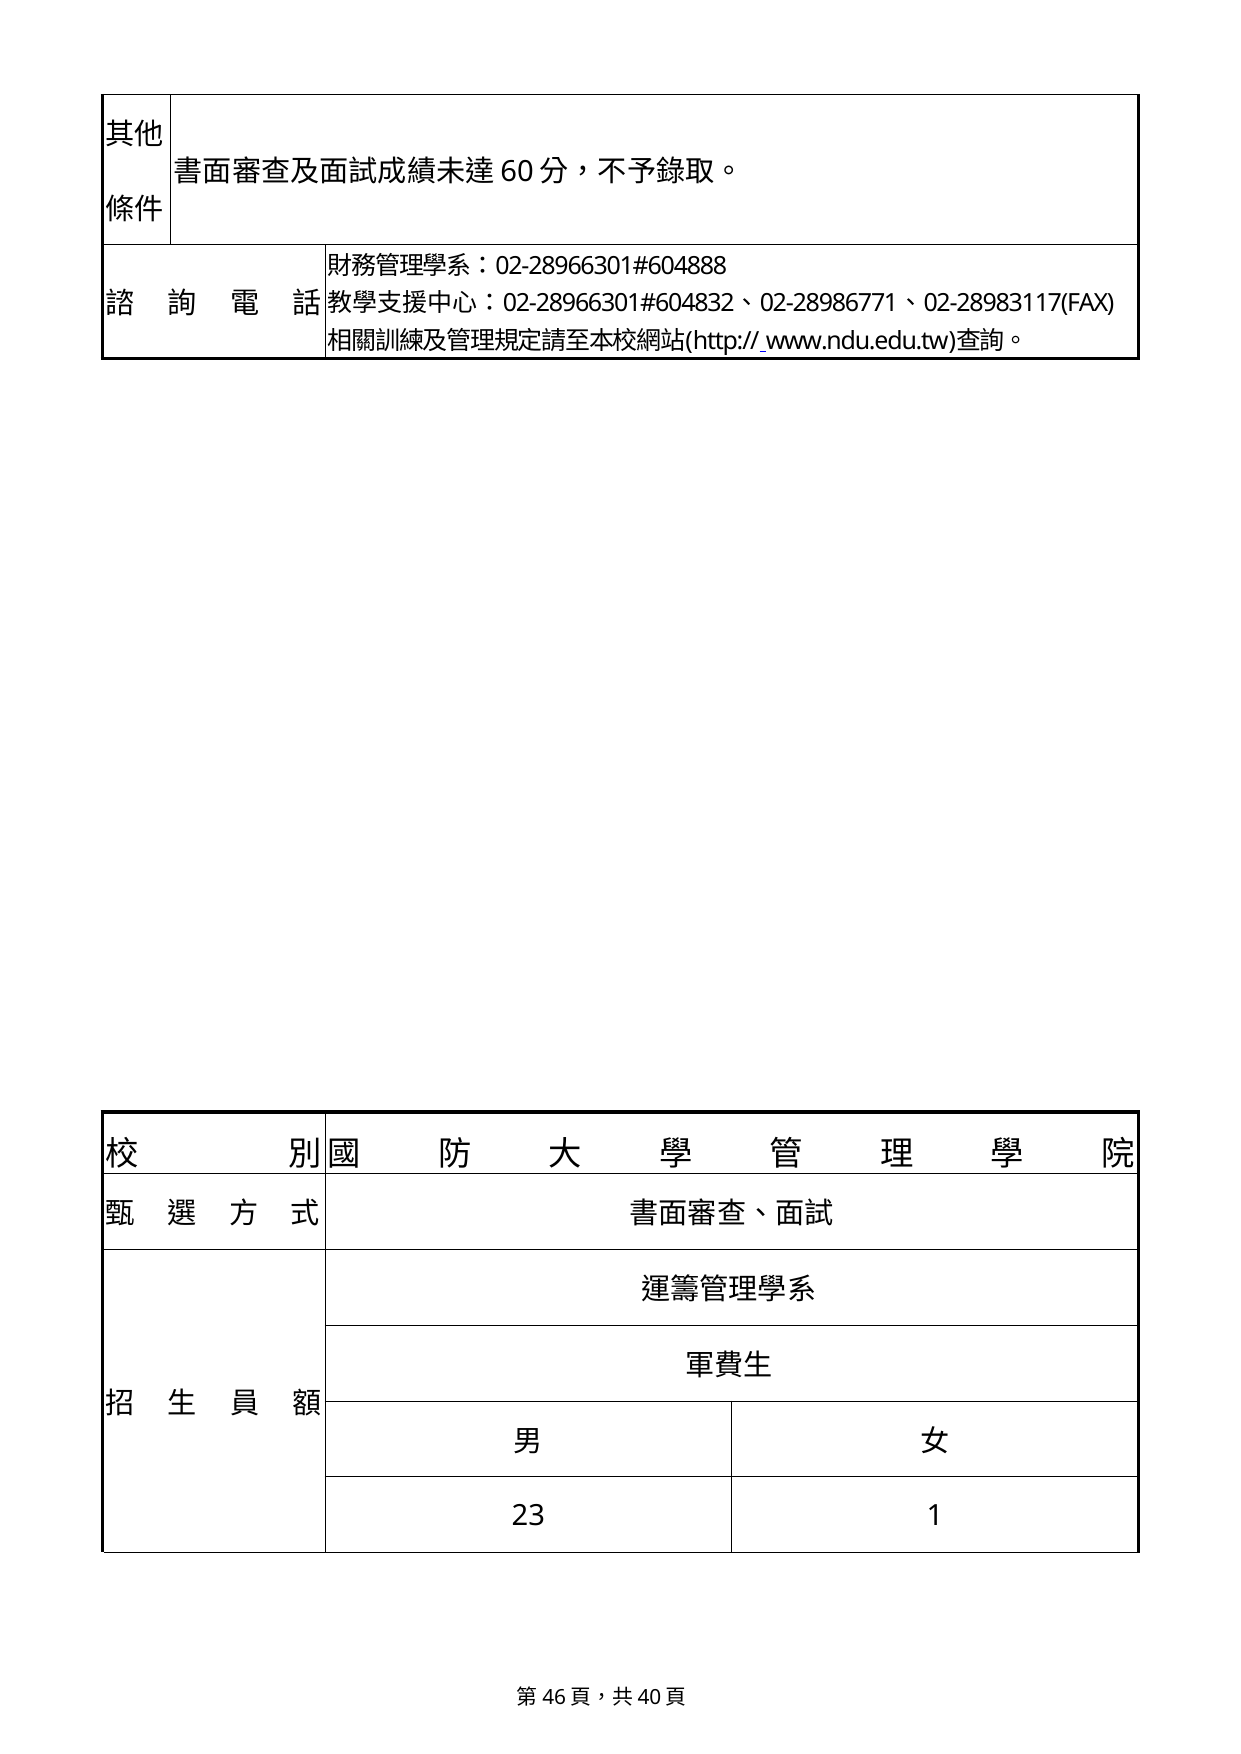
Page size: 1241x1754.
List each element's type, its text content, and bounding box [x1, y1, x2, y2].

table_cell 書面審查及面試成績未達60分，不予錄取。 [171, 95, 1137, 244]
table_cell 女 [732, 1402, 1137, 1476]
table_cell 諮詢電話 [104, 245, 325, 357]
table_cell 招生員額 [104, 1250, 325, 1552]
table_cell 男 [326, 1402, 731, 1476]
table_cell 書面審查、面試 [326, 1174, 1137, 1248]
table_cell 軍費生 [326, 1326, 1137, 1401]
table_cell 運籌管理學系 [326, 1250, 1137, 1324]
table_cell 財務管理學系：02-28966301#604888 教學支援中心：02-28966301#604832、02-28986771、02-28983117(FAX) 相關訓練及管理規定請至本校網站(http:// )查詢。 [326, 245, 1137, 357]
table_cell 甄選方式 [104, 1174, 325, 1248]
table_header 國防大學管理學院 [326, 1114, 1137, 1173]
table_cell 23 [326, 1477, 731, 1552]
table_cell 其他條件 [104, 95, 170, 244]
table_header 校別 [104, 1114, 325, 1173]
table_cell 1 [732, 1477, 1137, 1552]
